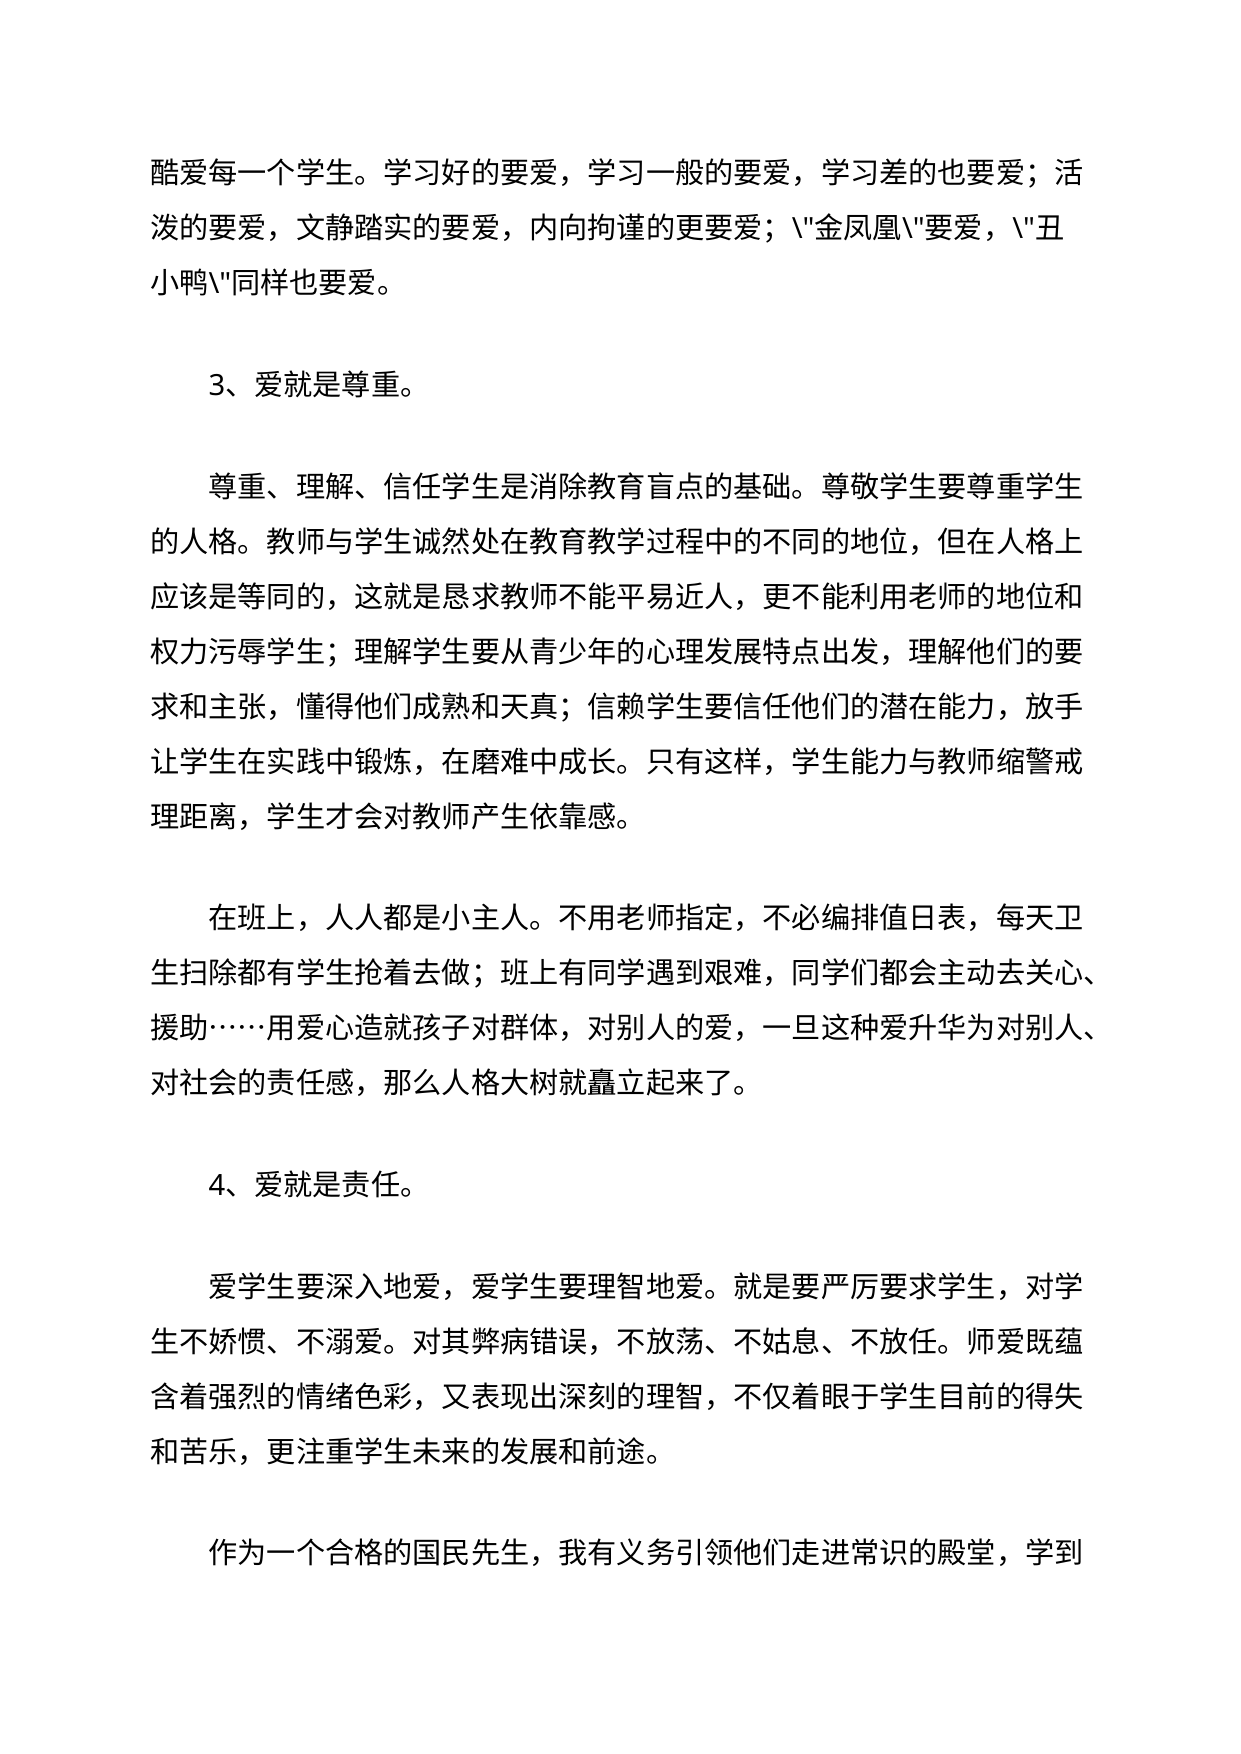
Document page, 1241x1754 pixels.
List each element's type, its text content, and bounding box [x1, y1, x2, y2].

text 尊重、理解、信任学生是消除教育盲点的基础。尊敬学生要尊重学生的人格。教师与学生诚然处在教育教学过程中的不同的地位，但在人格上应该是等同的，这就是恳求教师不能平易近人，更不能利用老师的地位和权力污辱学生；理解学生要从青少年的心理发展特点出发，理解他们的要求和主张，懂得他们成熟和天真；信赖学生要信任他们的潜在能力，放手让学生在实践中锻炼，在磨难中成长。只有这样，学生能力与教师缩警戒理距离，学生才会对教师产生依靠感。 [150, 464, 1090, 836]
text 爱学生要深入地爱，爱学生要理智地爱。就是要严厉要求学生，对学生不娇惯、不溺爱。对其弊病错误，不放荡、不姑息、不放任。师爱既蕴含着强烈的情绪色彩，又表现出深刻的理智，不仅着眼于学生目前的得失和苦乐，更注重学生未来的发展和前途。 [150, 1263, 1090, 1470]
text 4、爱就是责任。 [150, 1161, 1090, 1204]
text 3、爱就是尊重。 [150, 362, 1090, 404]
text 在班上，人人都是小主人。不用老师指定，不必编排值日表，每天卫生扫除都有学生抢着去做；班上有同学遇到艰难，同学们都会主动去关心、援助……用爱心造就孩子对群体，对别人的爱，一旦这种爱升华为对别人、对社会的责任感，那么人格大树就矗立起来了。 [150, 895, 1090, 1102]
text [150, 1530, 1090, 1572]
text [150, 150, 1090, 302]
